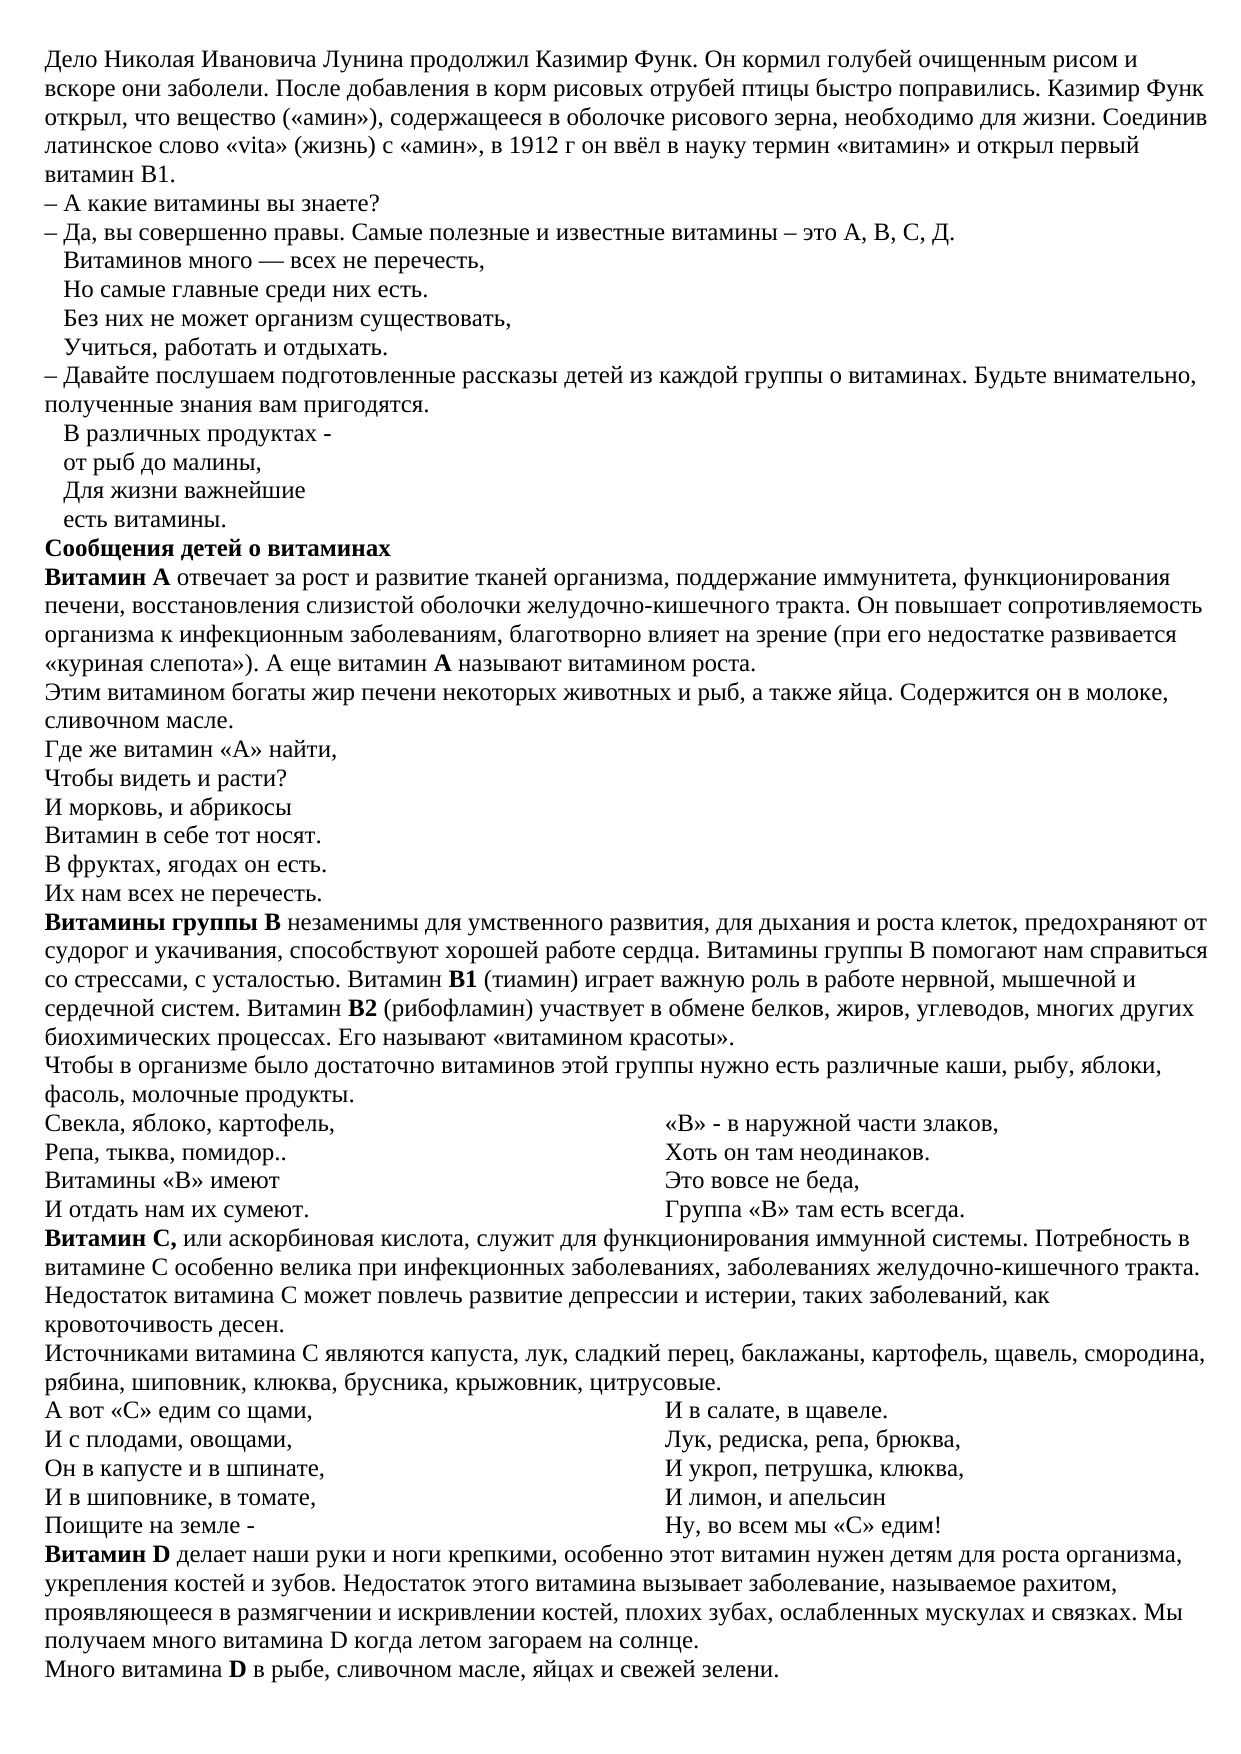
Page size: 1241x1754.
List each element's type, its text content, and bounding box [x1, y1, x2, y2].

text Но самые главные среди них есть. [44, 274, 1211, 303]
text Где же витамин «А» найти, Чтобы видеть и расти? И морковь, и абрикосы Витамин в себе тот носят. В фруктах, ягодах он есть. Их нам всех не перечесть. [44, 734, 1211, 907]
text Свекла, яблоко, картофель, Репа, тыква, помидор.. Витамины «В» имеют И отдать нам их сумеют. «В» - в наружной части злаков, Хоть он там неодинаков. Это вовсе не беда, Группа «В» там есть всегда. [664, 1108, 1211, 1223]
text А вот «С» едим со щами, И с плодами, овощами, Он в капусте и в шпинате, И в шиповнике, в томате, Поищите на земле - И в салате, в щавеле. Лук, редиска, репа, брюква, И укроп, петрушка, клюква, И лимон, и апельсин Ну, во всем мы «С» едим! [44, 1396, 591, 1539]
text Учиться, работать и отдыхать. [44, 332, 1211, 361]
text – А какие витамины вы знаете? [44, 188, 1211, 217]
text Много витамина D в рыбе, сливочном масле, яйцах и свежей зелени. [44, 1654, 1211, 1683]
text – Да, вы совершенно правы. Самые полезные и известные витамины – это А, В, С, Д. [44, 217, 1211, 246]
text Этим витамином богаты жир печени некоторых животных и рыб, а также яйца. Содержится он в молоке, сливочном масле. [44, 677, 1211, 734]
text есть витамины. Сообщения детей о витаминах [44, 504, 1211, 562]
text Витаминов много — всех не перечесть, [44, 246, 1211, 274]
text Чтобы в организме было достаточно витаминов этой группы нужно есть различные каши, рыбу, яблоки, фасоль, молочные продукты. [44, 1051, 1211, 1108]
text от рыб до малины, [44, 447, 1211, 476]
text А вот «С» едим со щами, И с плодами, овощами, Он в капусте и в шпинате, И в шиповнике, в томате, Поищите на земле - И в салате, в щавеле. Лук, редиска, репа, брюква, И укроп, петрушка, клюква, И лимон, и апельсин Ну, во всем мы «С» едим! [664, 1396, 1211, 1539]
text – Давайте послушаем подготовленные рассказы детей из каждой группы о витаминах. Будьте внимательно, полученные знания вам пригодятся. [44, 361, 1211, 418]
text Дело Николая Ивановича Лунина продолжил Казимир Функ. Он кормил голубей очищенным рисом и вскоре они заболели. После добавления в корм рисовых отрубей птицы быстро поправились. Казимир Функ открыл, что вещество («амин»), содержащееся в оболочке рисового зерна, необходимо для жизни. Соединив латинское слово «vita» (жизнь) с «амин», в 1912 г он ввёл в науку термин «витамин» и открыл первый витамин В1. [44, 44, 1211, 188]
text В различных продуктах - [44, 418, 1211, 447]
text Для жизни важнейшие [44, 476, 1211, 504]
text Без них не может организм существовать, [44, 303, 1211, 332]
text Витамины группы В незаменимы для умственного развития, для дыхания и роста клеток, предохраняют от судорог и укачивания, способствуют хорошей работе сердца. Витамины группы В помогают нам справиться со стрессами, с усталостью. Витамин В1 (тиамин) играет важную роль в работе нервной, мышечной и сердечной систем. Витамин В2 (рибофламин) участвует в обмене белков, жиров, углеводов, многих других биохимических процессах. Его называют «витамином красоты». [44, 907, 1211, 1051]
text Витамин С, или аскорбиновая кислота, служит для функционирования иммунной системы. Потребность в витамине С особенно велика при инфекционных заболеваниях, заболеваниях желудочно-кишечного тракта. Недостаток витамина С может повлечь развитие депрессии и истерии, таких заболеваний, как кровоточивость десен. [44, 1223, 1211, 1338]
text Источниками витамина С являются капуста, лук, сладкий перец, баклажаны, картофель, щавель, смородина, рябина, шиповник, клюква, брусника, крыжовник, цитрусовые. [44, 1338, 1211, 1396]
text Витамин D делает наши руки и ноги крепкими, особенно этот витамин нужен детям для роста организма, укрепления костей и зубов. Недостаток этого витамина вызывает заболевание, называемое рахитом, проявляющееся в размягчении и искривлении костей, плохих зубах, ослабленных мускулах и связках. Мы получаем много витамина D когда летом загораем на солнце. [44, 1539, 1211, 1654]
text Витамин А отвечает за рост и развитие тканей организма, поддержание иммунитета, функционирования печени, восстановления слизистой оболочки желудочно-кишечного тракта. Он повышает сопротивляемость организма к инфекционным заболеваниям, благотворно влияет на зрение (при его недостатке развивается «куриная слепота»). А еще витамин А называют витамином роста. [44, 562, 1211, 677]
text Свекла, яблоко, картофель, Репа, тыква, помидор.. Витамины «В» имеют И отдать нам их сумеют. «В» - в наружной части злаков, Хоть он там неодинаков. Это вовсе не беда, Группа «В» там есть всегда. [44, 1108, 591, 1223]
